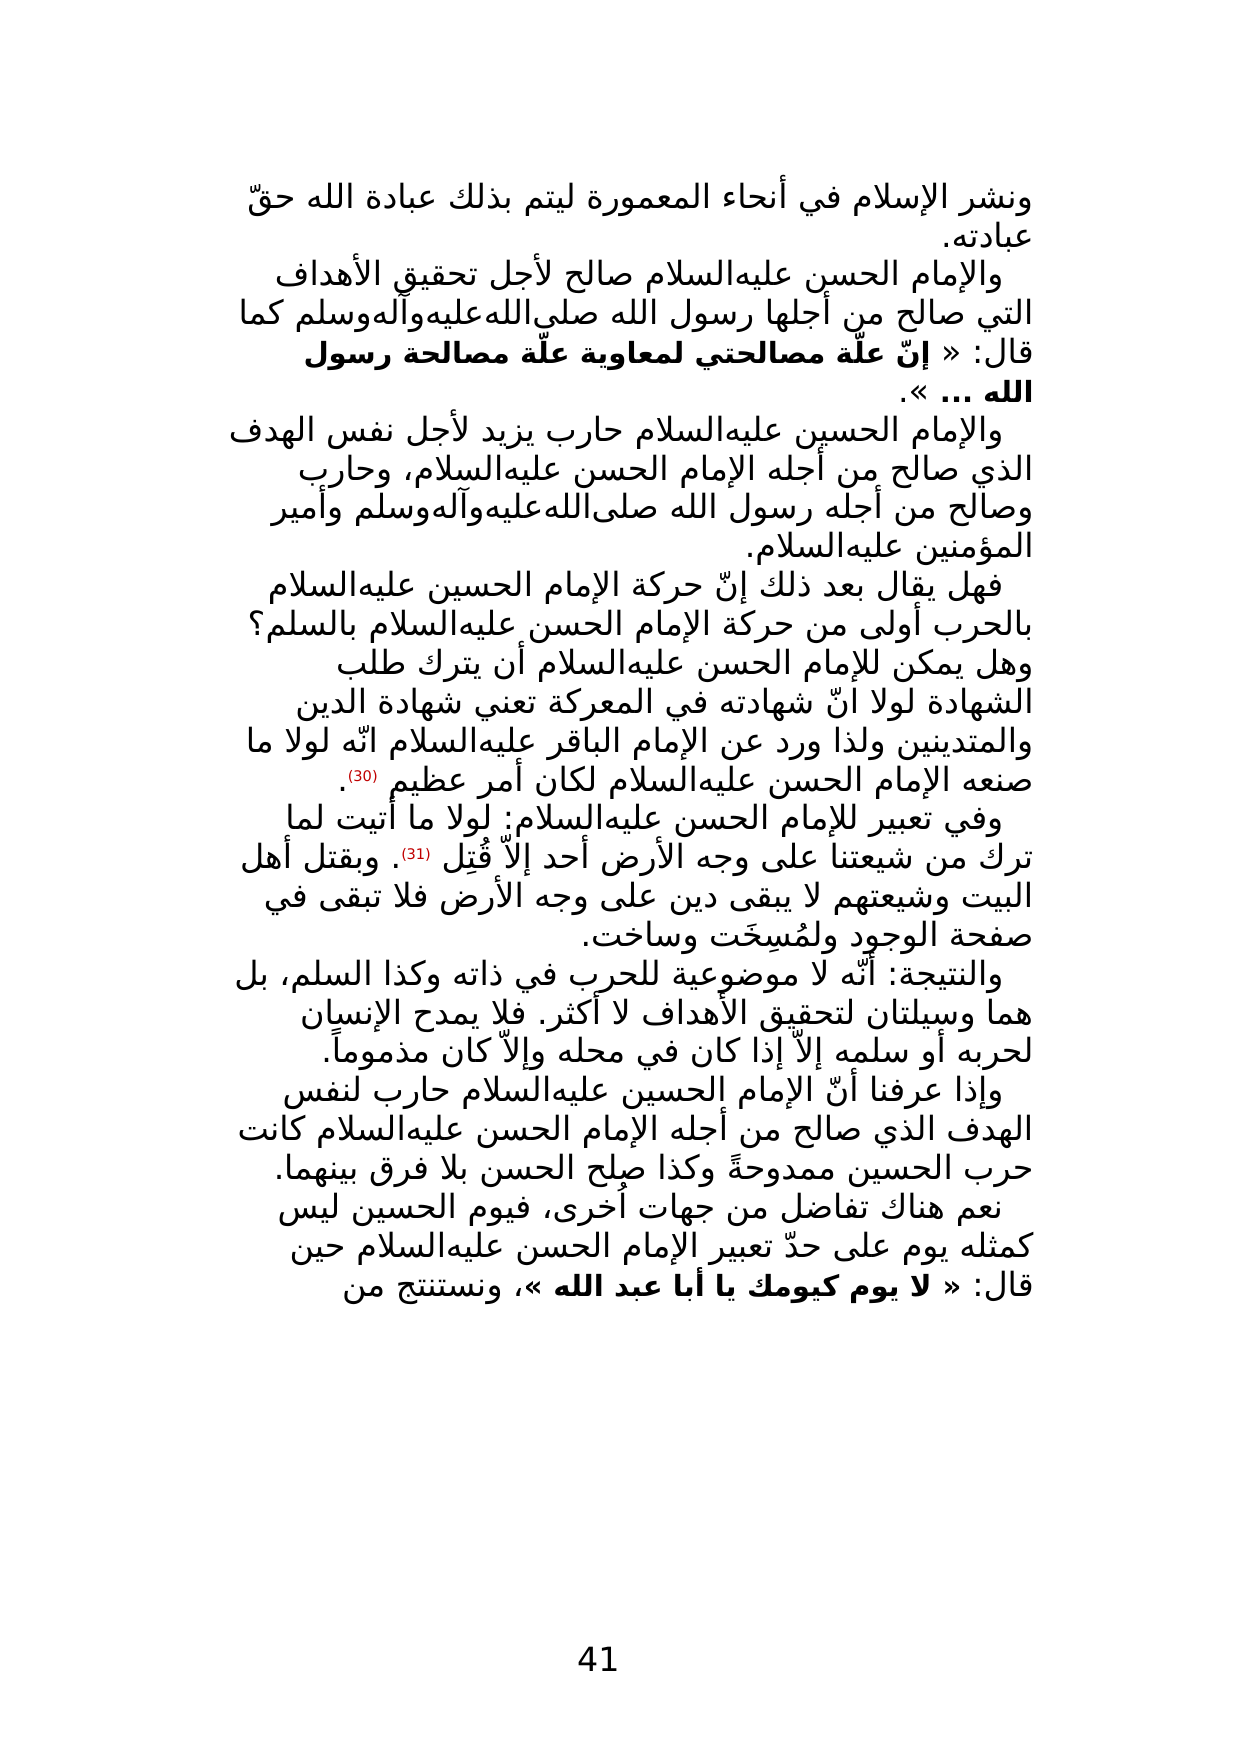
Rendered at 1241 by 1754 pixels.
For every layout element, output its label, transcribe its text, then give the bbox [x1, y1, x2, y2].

text وفي تعبير للإمام الحسن عليه‌السلام: لولا ما أتيت لما ترك من شيعتنا على وجه الأرض أحد إلاّ قُتِل (31). وبقتل أهل البيت وشيعتهم لا يبقى دين على وجه الأرض فلا تبقى في صفحة الوجود ولمُسِخَت وساخت. [222, 799, 1033, 954]
text والإمام الحسين عليه‌السلام حارب يزيد لأجل نفس الهدف الذي صالح من أجله الإمام الحسن عليه‌السلام، وحارب وصالح من أجله رسول الله صلى‌الله‌عليه‌وآله‌وسلم وأمير المؤمنين عليه‌السلام. [222, 410, 1033, 566]
text والإمام الحسن عليه‌السلام صالح لأجل تحقيق الأهداف التي صالح من أجلها رسول الله صلى‌الله‌عليه‌وآله‌وسلم كما قال: « إنّ علّة مصالحتي لمعاوية علّة مصالحة رسول الله ... ». [222, 255, 1033, 410]
text فهل يقال بعد ذلك إنّ حركة الإمام الحسين عليه‌السلام بالحرب أولى من حركة الإمام الحسن عليه‌السلام بالسلم؟ وهل يمكن للإمام الحسن عليه‌السلام أن يترك طلب الشهادة لولا انّ شهادته في المعركة تعني شهادة الدين والمتدينين ولذا ورد عن الإمام الباقر عليه‌السلام انّه لولا ما صنعه الإمام الحسن عليه‌السلام لكان أمر عظيم (30). [222, 566, 1033, 799]
text والنتيجة: أنّه لا موضوعية للحرب في ذاته وكذا السلم، بل هما وسيلتان لتحقيق الأهداف لا أكثر. فلا يمدح الإنسان لحربه أو سلمه إلاّ إذا كان في محله وإلاّ كان مذموماً. [222, 954, 1033, 1071]
text وإذا عرفنا أنّ الإمام الحسين عليه‌السلام حارب لنفس الهدف الذي صالح من أجله الإمام الحسن عليه‌السلام كانت حرب الحسين ممدوحةً وكذا صلح الحسن بلا فرق بينهما. [222, 1071, 1033, 1187]
text نعم هناك تفاضل من جهات اُخرى، فيوم الحسين ليس كمثله يوم على حدّ تعبير الإمام الحسن عليه‌السلام حين قال: « لا يوم كيومك يا أبا عبد الله »، ونستنتج من [222, 1187, 1033, 1304]
text ونشر الإسلام في أنحاء المعمورة ليتم بذلك عبادة الله حقّ عبادته. [222, 177, 1033, 255]
